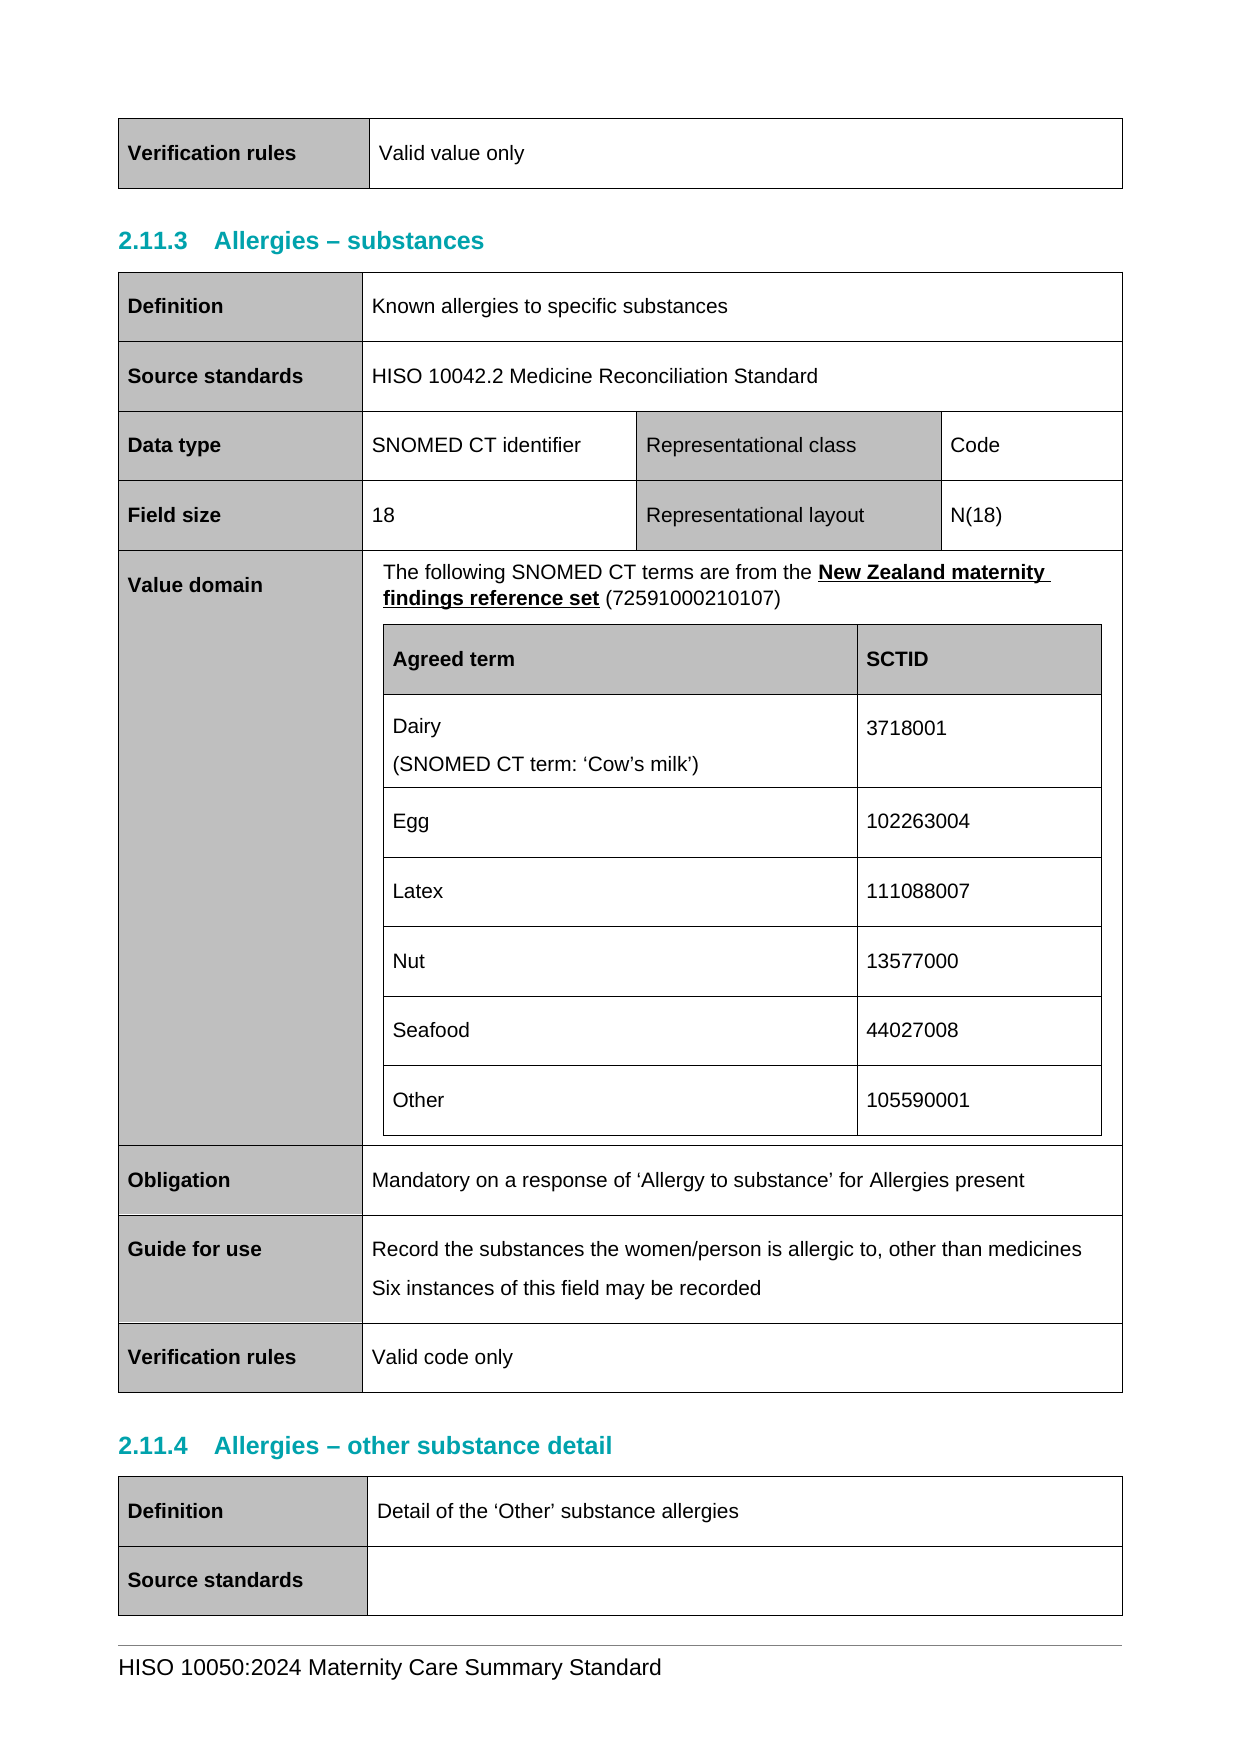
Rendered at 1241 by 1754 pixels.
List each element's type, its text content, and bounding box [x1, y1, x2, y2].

table_cell SNOMED CT identifier [363, 412, 636, 480]
table_cell Representational layout [637, 481, 941, 550]
subtitle Allergies – other substance detail [118, 1431, 1122, 1459]
table_cell [368, 1547, 1122, 1615]
table_cell Valid code only [363, 1324, 1122, 1392]
table_cell Mandatory on a response of ‘Allergy to substance’ for Allergies present [363, 1146, 1122, 1214]
table_header Detail of the ‘Other’ substance allergies [368, 1477, 1122, 1546]
table_cell Data type [119, 412, 362, 480]
subtitle Allergies – substances [118, 226, 1122, 255]
table_cell Obligation [119, 1146, 362, 1214]
table_cell Guide for use [119, 1216, 362, 1322]
table_cell Field size [119, 481, 362, 550]
table_cell Verification rules [119, 1324, 362, 1392]
table_header Definition [119, 273, 362, 341]
table_cell Source standards [119, 1547, 367, 1615]
table_header Definition [119, 1477, 367, 1546]
table_header Known allergies to specific substances [363, 273, 1122, 341]
table_cell Record the substances the women/person is allergic to, other than medicines Six instances of this field may be recorded [363, 1216, 1122, 1322]
table_cell Value domain [119, 551, 362, 1145]
table_cell Verification rules [119, 119, 369, 188]
table_cell [363, 551, 1122, 1145]
table_cell Code [942, 412, 1122, 480]
table_cell Source standards [119, 342, 362, 411]
table_cell HISO 10042.2 Medicine Reconciliation Standard [363, 342, 1122, 411]
table_cell 18 [363, 481, 636, 550]
table_cell Valid value only [370, 119, 1122, 188]
table_cell N(18) [942, 481, 1122, 550]
table_cell Representational class [637, 412, 941, 480]
